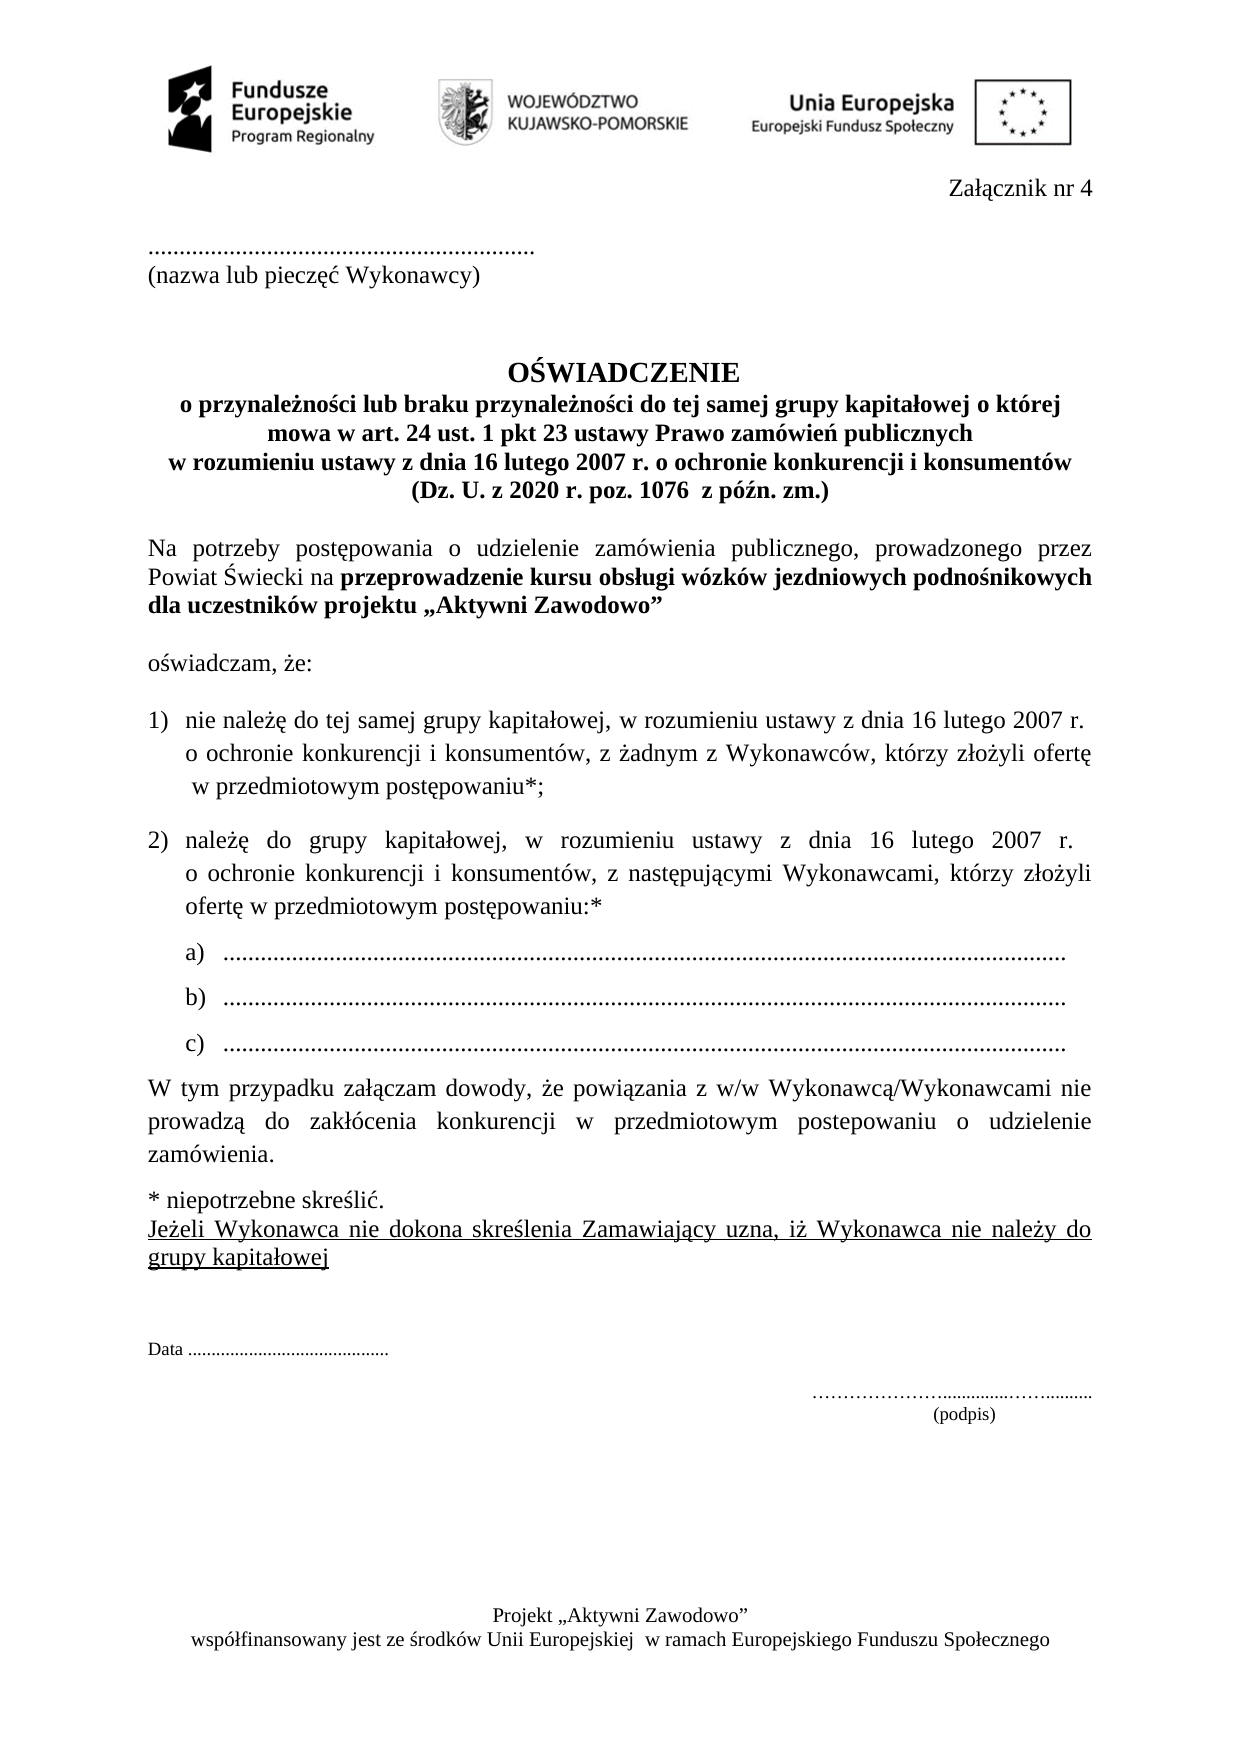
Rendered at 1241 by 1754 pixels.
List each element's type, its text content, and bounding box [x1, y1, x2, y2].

text o przynależności lub braku przynależności do tej samej grupy kapitałowej o której mowa w art. 24 ust. 1 pkt 23 ustawy Prawo zamówień publicznych w rozumieniu ustawy z dnia 16 lutego 2007 r. o ochronie konkurencji i konsumentów [148, 389, 1093, 475]
list ....................................................................................................................................... [185, 937, 1093, 966]
text oświadczam, że: [148, 648, 1093, 677]
text (podpis) [811, 1403, 1093, 1424]
text …………………..............…….......... [811, 1381, 1093, 1403]
text Data ........................................... [148, 1338, 1093, 1360]
text (nazwa lub pieczęć Wykonawcy) [148, 260, 1093, 288]
text Jeżeli Wykonawca nie dokona skreślenia Zamawiający uzna, iż Wykonawca nie należy do grupy kapitałowej [148, 1214, 1093, 1271]
picture [147, 44, 1093, 174]
text (Dz. U. z 2020 r. poz. 1076 z późn. zm.) [148, 475, 1093, 504]
text Załącznik nr 4 [148, 174, 1093, 202]
text .............................................................. [148, 231, 1093, 260]
text * niepotrzebne skreślić. [148, 1185, 1093, 1214]
list nie należę do tej samej grupy kapitałowej, w rozumieniu ustawy z dnia 16 lutego 2007 r. o ochronie konkurencji i konsumentów, z żadnym z Wykonawców, którzy złożyli ofertę w przedmiotowym postępowaniu*; [148, 705, 1093, 800]
list ....................................................................................................................................... [185, 982, 1093, 1011]
text OŚWIADCZENIE [148, 356, 1093, 389]
list ....................................................................................................................................... [185, 1028, 1093, 1057]
text Na potrzeby postępowania o udzielenie zamówienia publicznego, prowadzonego przez Powiat Świecki na przeprowadzenie kursu obsługi wózków jezdniowych podnośnikowych dla uczestników projektu „Aktywni Zawodowo” [148, 533, 1093, 619]
list należę do grupy kapitałowej, w rozumieniu ustawy z dnia 16 lutego 2007 r. o ochronie konkurencji i konsumentów, z następującymi Wykonawcami, którzy złożyli ofertę w przedmiotowym postępowaniu:* [148, 825, 1093, 920]
text W tym przypadku załączam dowody, że powiązania z w/w Wykonawcą/Wykonawcami nie prowadzą do zakłócenia konkurencji w przedmiotowym postepowaniu o udzielenie zamówienia. [148, 1073, 1093, 1168]
